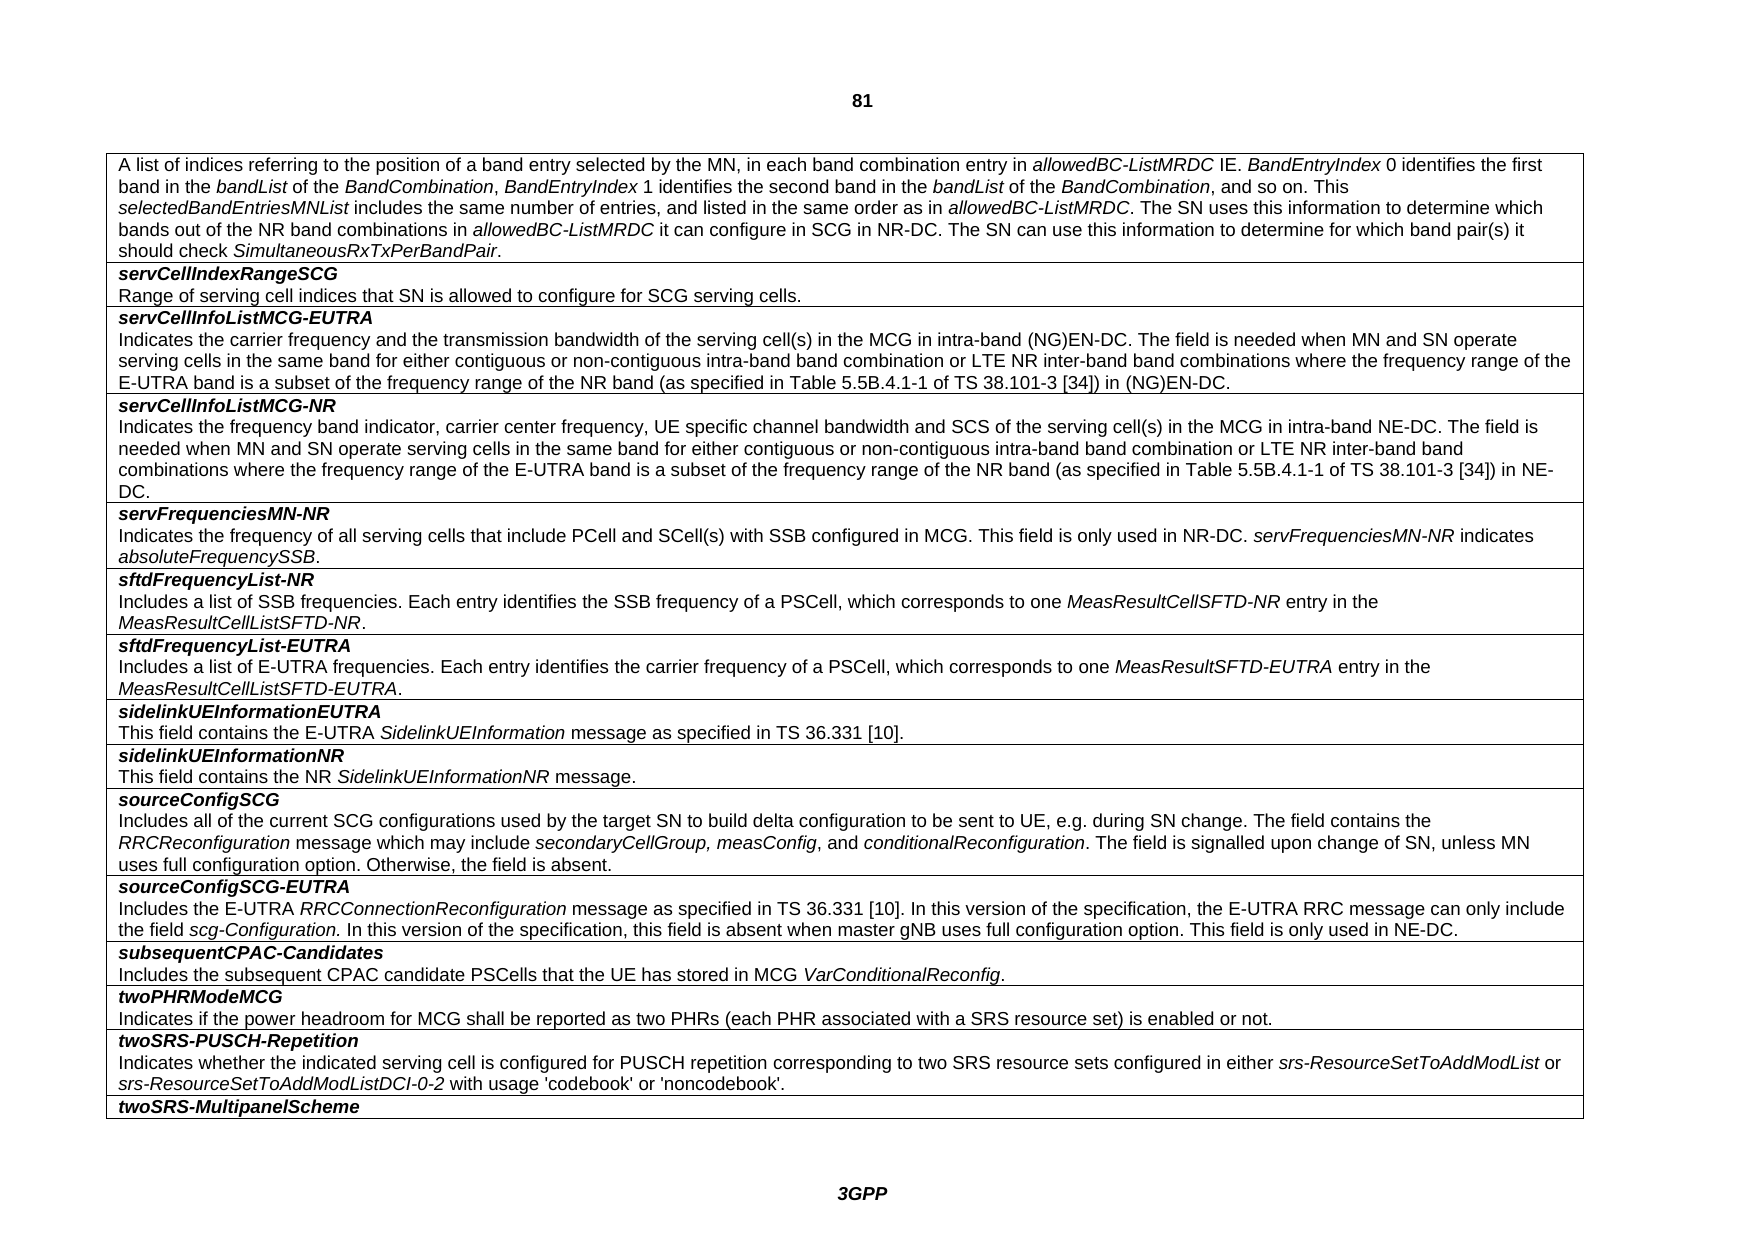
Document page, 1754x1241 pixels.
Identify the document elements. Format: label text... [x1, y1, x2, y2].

table_cell servCellInfoListMCG-NR Indicates the frequency band indicator, carrier center frequency, UE specific channel bandwidth and SCS of the serving cell(s) in the MCG in intra-band NE-DC. The field is needed when MN and SN operate serving cells in the same band for either contiguous or non-contiguous intra-band band combination or LTE NR inter-band band combinations where the frequency range of the E-UTRA band is a subset of the frequency range of the NR band (as specified in Table 5.5B.4.1-1 of TS 38.101-3 [34]) in NE-DC. [107, 394, 1583, 502]
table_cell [107, 1096, 1583, 1117]
table_cell sidelinkUEInformationNR This field contains the NR SidelinkUEInformationNR message. [107, 745, 1583, 788]
table_cell subsequentCPAC-Candidates Includes the subsequent CPAC candidate PSCells that the UE has stored in MCG VarConditionalReconfig. [107, 942, 1583, 985]
table_cell servCellIndexRangeSCG Range of serving cell indices that SN is allowed to configure for SCG serving cells. [107, 263, 1583, 306]
table_cell sidelinkUEInformationEUTRA This field contains the E-UTRA SidelinkUEInformation message as specified in TS 36.331 [10]. [107, 700, 1583, 743]
table_cell sftdFrequencyList-NR Includes a list of SSB frequencies. Each entry identifies the SSB frequency of a PSCell, which corresponds to one MeasResultCellSFTD-NR entry in the MeasResultCellListSFTD-NR. [107, 569, 1583, 634]
table_cell sourceConfigSCG Includes all of the current SCG configurations used by the target SN to build delta configuration to be sent to UE, e.g. during SN change. The field contains the RRCReconfiguration message which may include secondaryCellGroup, measConfig, and conditionalReconfiguration. The field is signalled upon change of SN, unless MN uses full configuration option. Otherwise, the field is absent. [107, 789, 1583, 875]
table_cell twoSRS-PUSCH-Repetition Indicates whether the indicated serving cell is configured for PUSCH repetition corresponding to two SRS resource sets configured in either srs-ResourceSetToAddModList or srs-ResourceSetToAddModListDCI-0-2 with usage 'codebook' or 'noncodebook'. [107, 1030, 1583, 1095]
table_cell sourceConfigSCG-EUTRA Includes the E-UTRA RRCConnectionReconfiguration message as specified in TS 36.331 [10]. In this version of the specification, the E-UTRA RRC message can only include the field scg-Configuration. In this version of the specification, this field is absent when master gNB uses full configuration option. This field is only used in NE-DC. [107, 876, 1583, 941]
table_cell sftdFrequencyList-EUTRA Includes a list of E-UTRA frequencies. Each entry identifies the carrier frequency of a PSCell, which corresponds to one MeasResultSFTD-EUTRA entry in the MeasResultCellListSFTD-EUTRA. [107, 635, 1583, 699]
table_cell servFrequenciesMN-NR Indicates the frequency of all serving cells that include PCell and SCell(s) with SSB configured in MCG. This field is only used in NR-DC. servFrequenciesMN-NR indicates absoluteFrequencySSB. [107, 503, 1583, 568]
table_cell twoPHRModeMCG Indicates if the power headroom for MCG shall be reported as two PHRs (each PHR associated with a SRS resource set) is enabled or not. [107, 986, 1583, 1029]
table_cell servCellInfoListMCG-EUTRA Indicates the carrier frequency and the transmission bandwidth of the serving cell(s) in the MCG in intra-band (NG)EN-DC. The field is needed when MN and SN operate serving cells in the same band for either contiguous or non-contiguous intra-band band combination or LTE NR inter-band band combinations where the frequency range of the E-UTRA band is a subset of the frequency range of the NR band (as specified in Table 5.5B.4.1-1 of TS 38.101-3 [34]) in (NG)EN-DC. [107, 307, 1583, 393]
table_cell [107, 154, 1583, 262]
